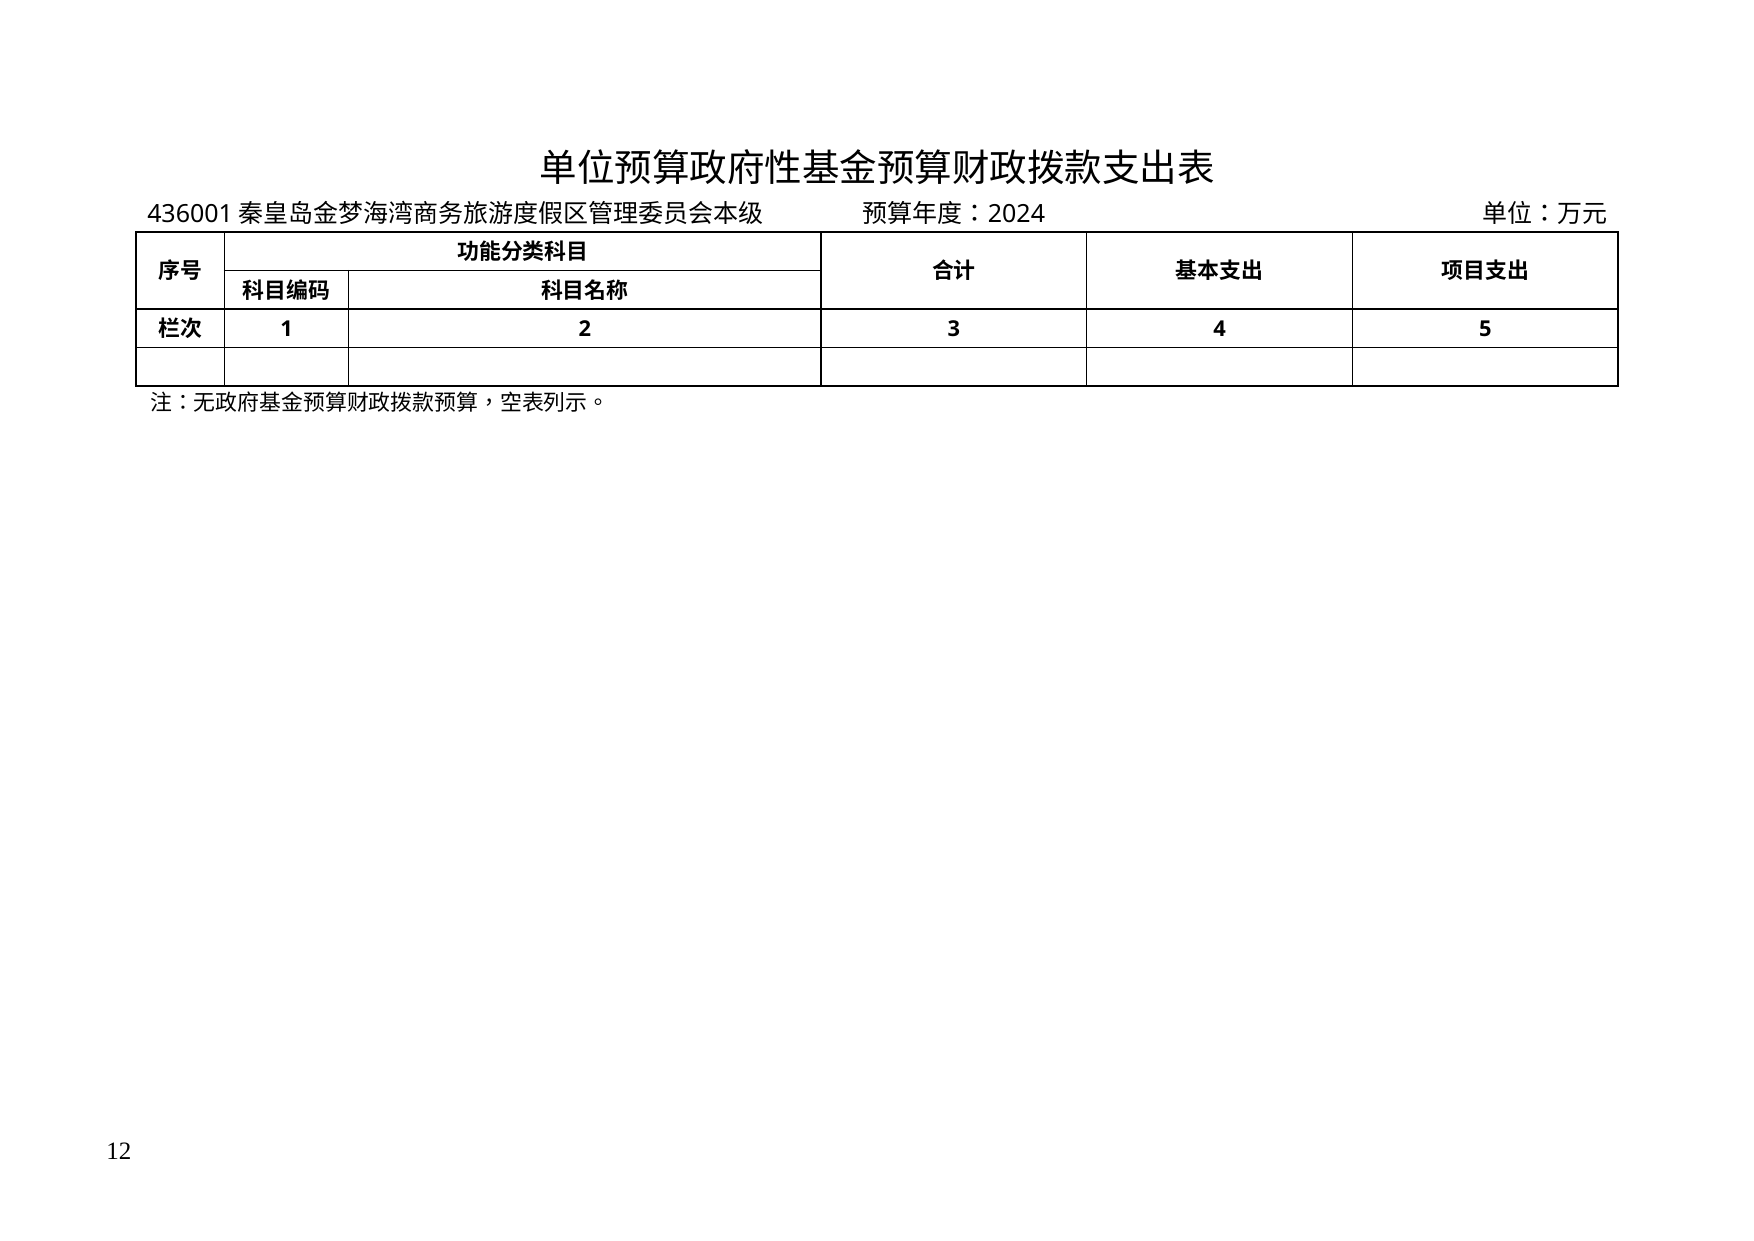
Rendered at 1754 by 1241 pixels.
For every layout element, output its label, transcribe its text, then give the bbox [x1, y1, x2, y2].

table_cell 基本支出 [1087, 233, 1352, 308]
table_cell [822, 348, 1086, 385]
table_cell 2 [349, 310, 820, 347]
table_header 单位：万元 [1087, 195, 1617, 231]
table_cell 科目编码 [225, 271, 348, 308]
table_cell [349, 348, 820, 385]
table_cell [137, 348, 224, 385]
table_cell 序号 [137, 233, 224, 308]
table_cell [225, 348, 348, 385]
table_cell [1087, 348, 1352, 385]
table_cell 科目名称 [349, 271, 820, 308]
table_header 预算年度：2024 [822, 195, 1086, 231]
table_cell 1 [225, 310, 348, 347]
table_cell 5 [1353, 310, 1617, 347]
table_cell [1353, 348, 1617, 385]
table_header 436001秦皇岛金梦海湾商务旅游度假区管理委员会本级 [137, 195, 820, 231]
text 单位预算政府性基金预算财政拨款支出表 [106, 142, 1648, 193]
table_cell 合计 [822, 233, 1086, 308]
table_cell 项目支出 [1353, 233, 1617, 308]
table_cell 功能分类科目 [225, 233, 820, 270]
table_cell 栏次 [137, 310, 224, 347]
text 注：无政府基金预算财政拨款预算，空表列示。 [106, 387, 1648, 416]
table_cell 3 [822, 310, 1086, 347]
table_cell 4 [1087, 310, 1352, 347]
